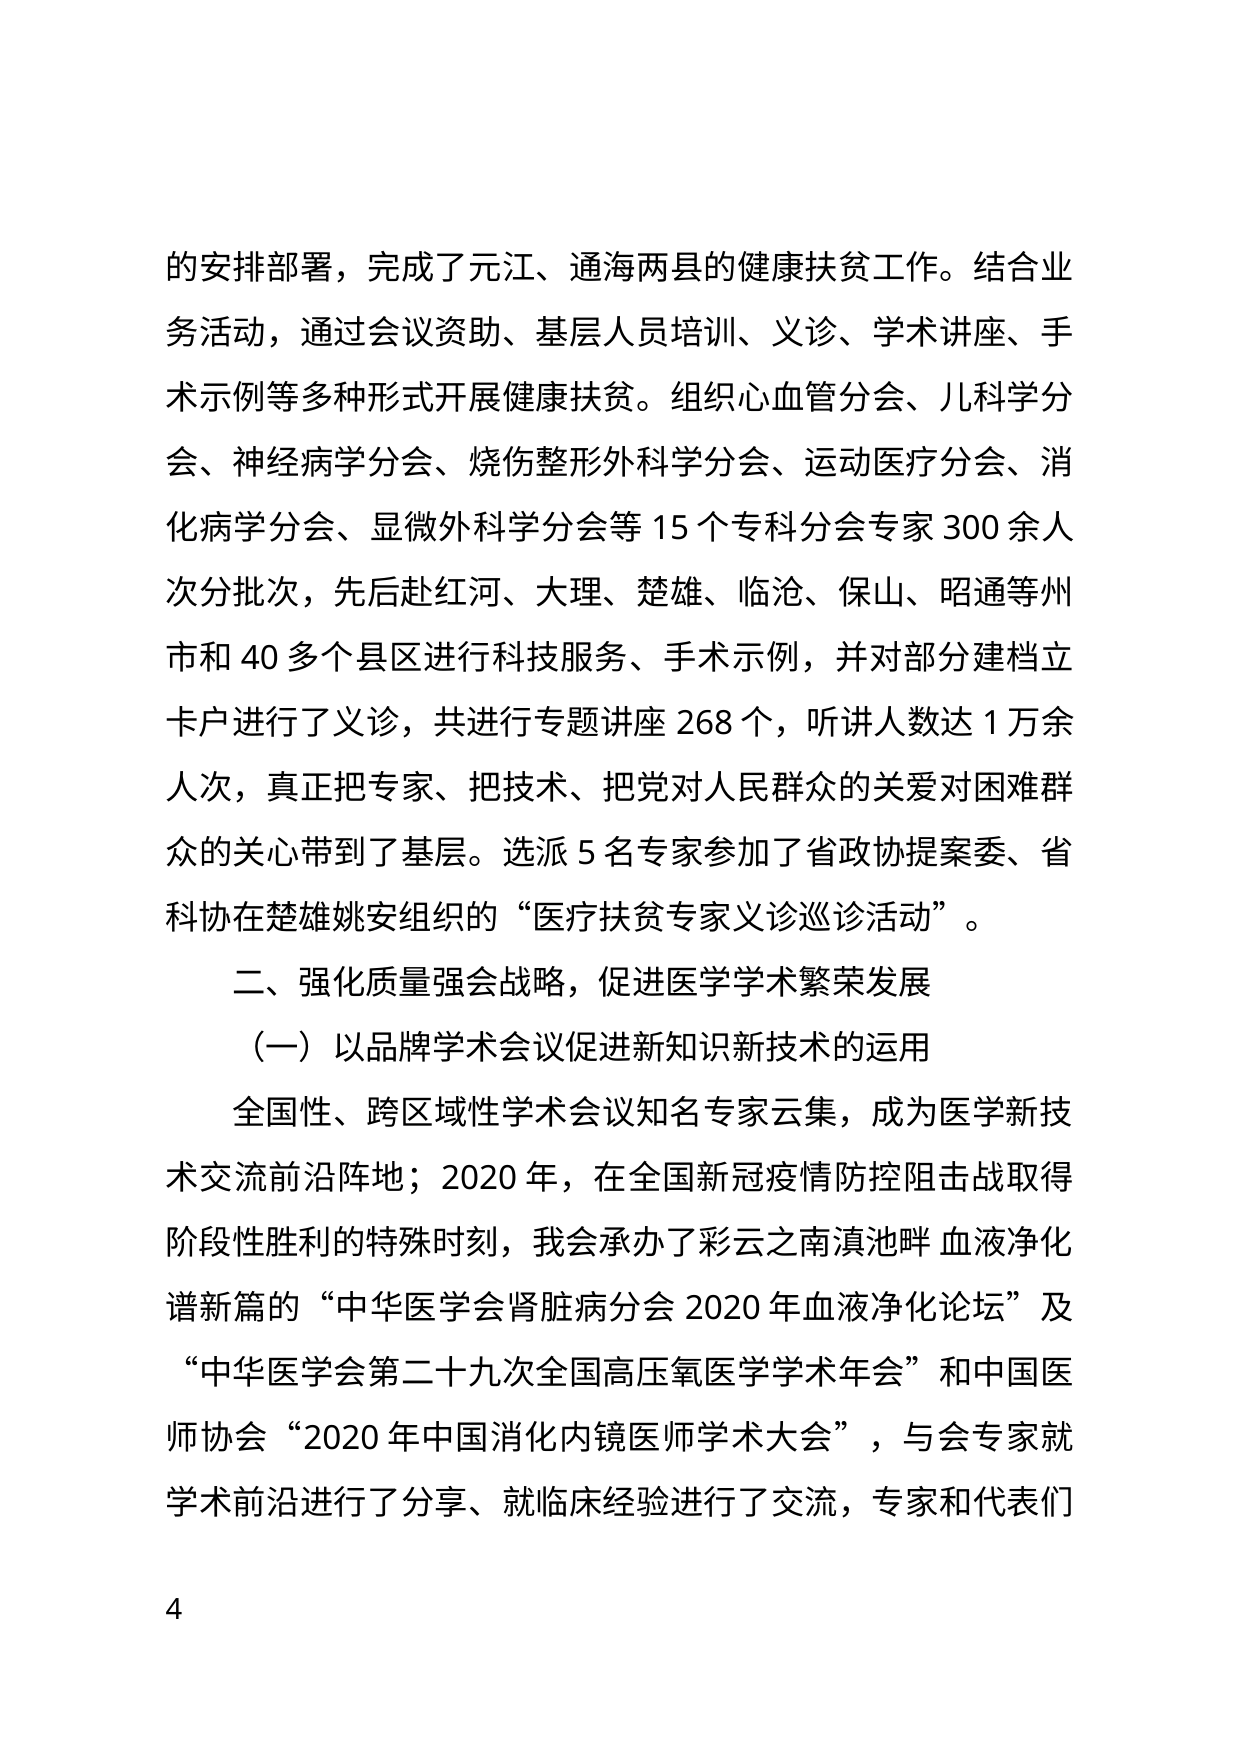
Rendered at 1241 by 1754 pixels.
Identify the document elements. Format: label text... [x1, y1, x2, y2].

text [165, 233, 1075, 948]
text 二、强化质量强会战略，促进医学学术繁荣发展 [165, 948, 1075, 1013]
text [165, 1078, 1075, 1533]
text （一）以品牌学术会议促进新知识新技术的运用 [165, 1013, 1075, 1078]
